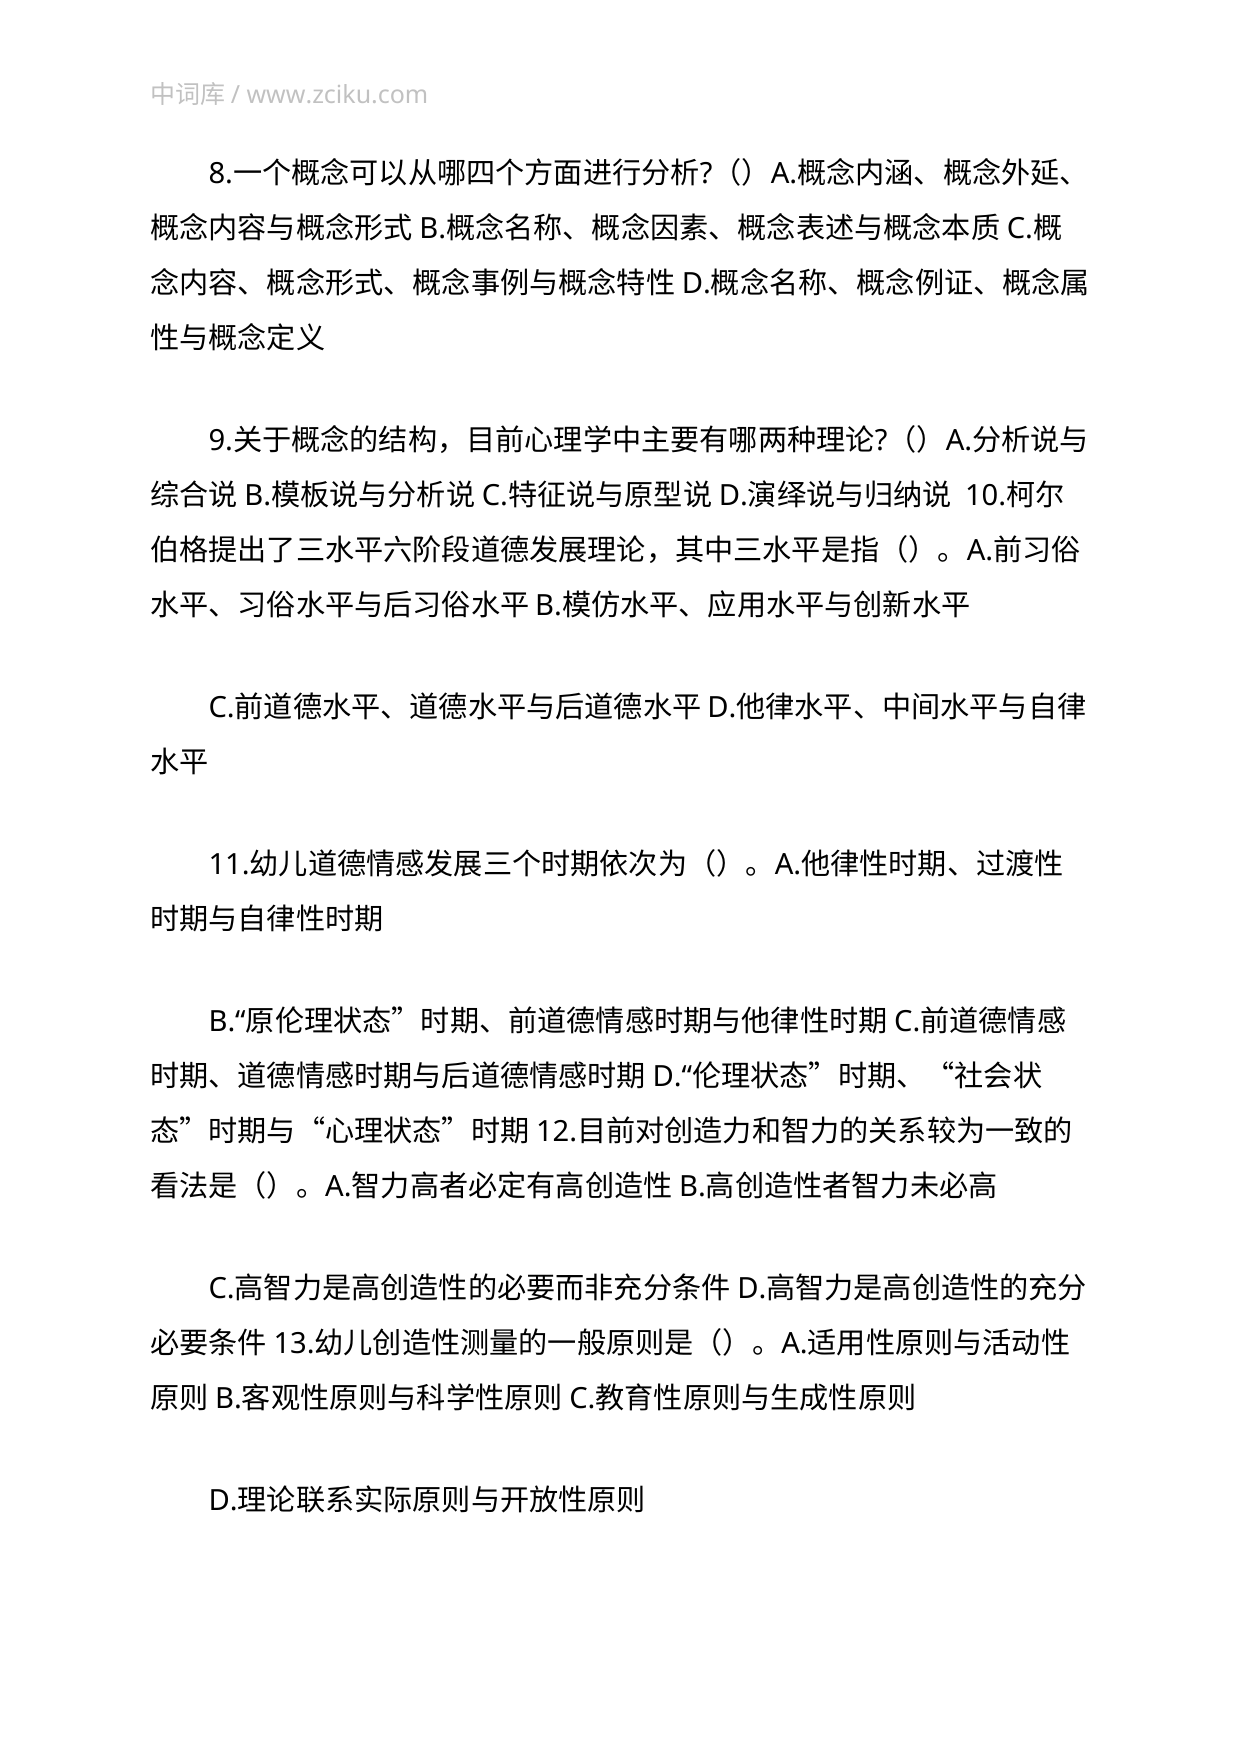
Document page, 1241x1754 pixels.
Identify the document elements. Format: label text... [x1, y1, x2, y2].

text C.高智力是高创造性的必要而非充分条件 D.高智力是高创造性的充分必要条件 13.幼儿创造性测量的一般原则是（）。A.适用性原则与活动性原则 B.客观性原则与科学性原则 C.教育性原则与生成性原则 [150, 1264, 1090, 1417]
text 11.幼儿道德情感发展三个时期依次为（）。A.他律性时期、过渡性时期与自律性时期 [150, 841, 1090, 938]
text 8.一个概念可以从哪四个方面进行分析?（）A.概念内涵、概念外延、概念内容与概念形式 B.概念名称、概念因素、概念表述与概念本质 C.概念内容、概念形式、概念事例与概念特性 D.概念名称、概念例证、概念属性与概念定义 [150, 150, 1090, 357]
text B.“原伦理状态”时期、前道德情感时期与他律性时期 C.前道德情感时期、道德情感时期与后道德情感时期 D.“伦理状态”时期、“社会状态”时期与“心理状态”时期 12.目前对创造力和智力的关系较为一致的看法是（）。A.智力高者必定有高创造性 B.高创造性者智力未必高 [150, 997, 1090, 1205]
text D.理论联系实际原则与开放性原则 [150, 1476, 1090, 1519]
text C.前道德水平、道德水平与后道德水平D.他律水平、中间水平与自律水平 [150, 684, 1090, 781]
text 9.关于概念的结构，目前心理学中主要有哪两种理论?（）A.分析说与综合说 B.模板说与分析说 C.特征说与原型说 D.演绎说与归纳说 10.柯尔伯格提出了三水平六阶段道德发展理论，其中三水平是指（）。A.前习俗水平、习俗水平与后习俗水平B.模仿水平、应用水平与创新水平 [150, 417, 1090, 624]
